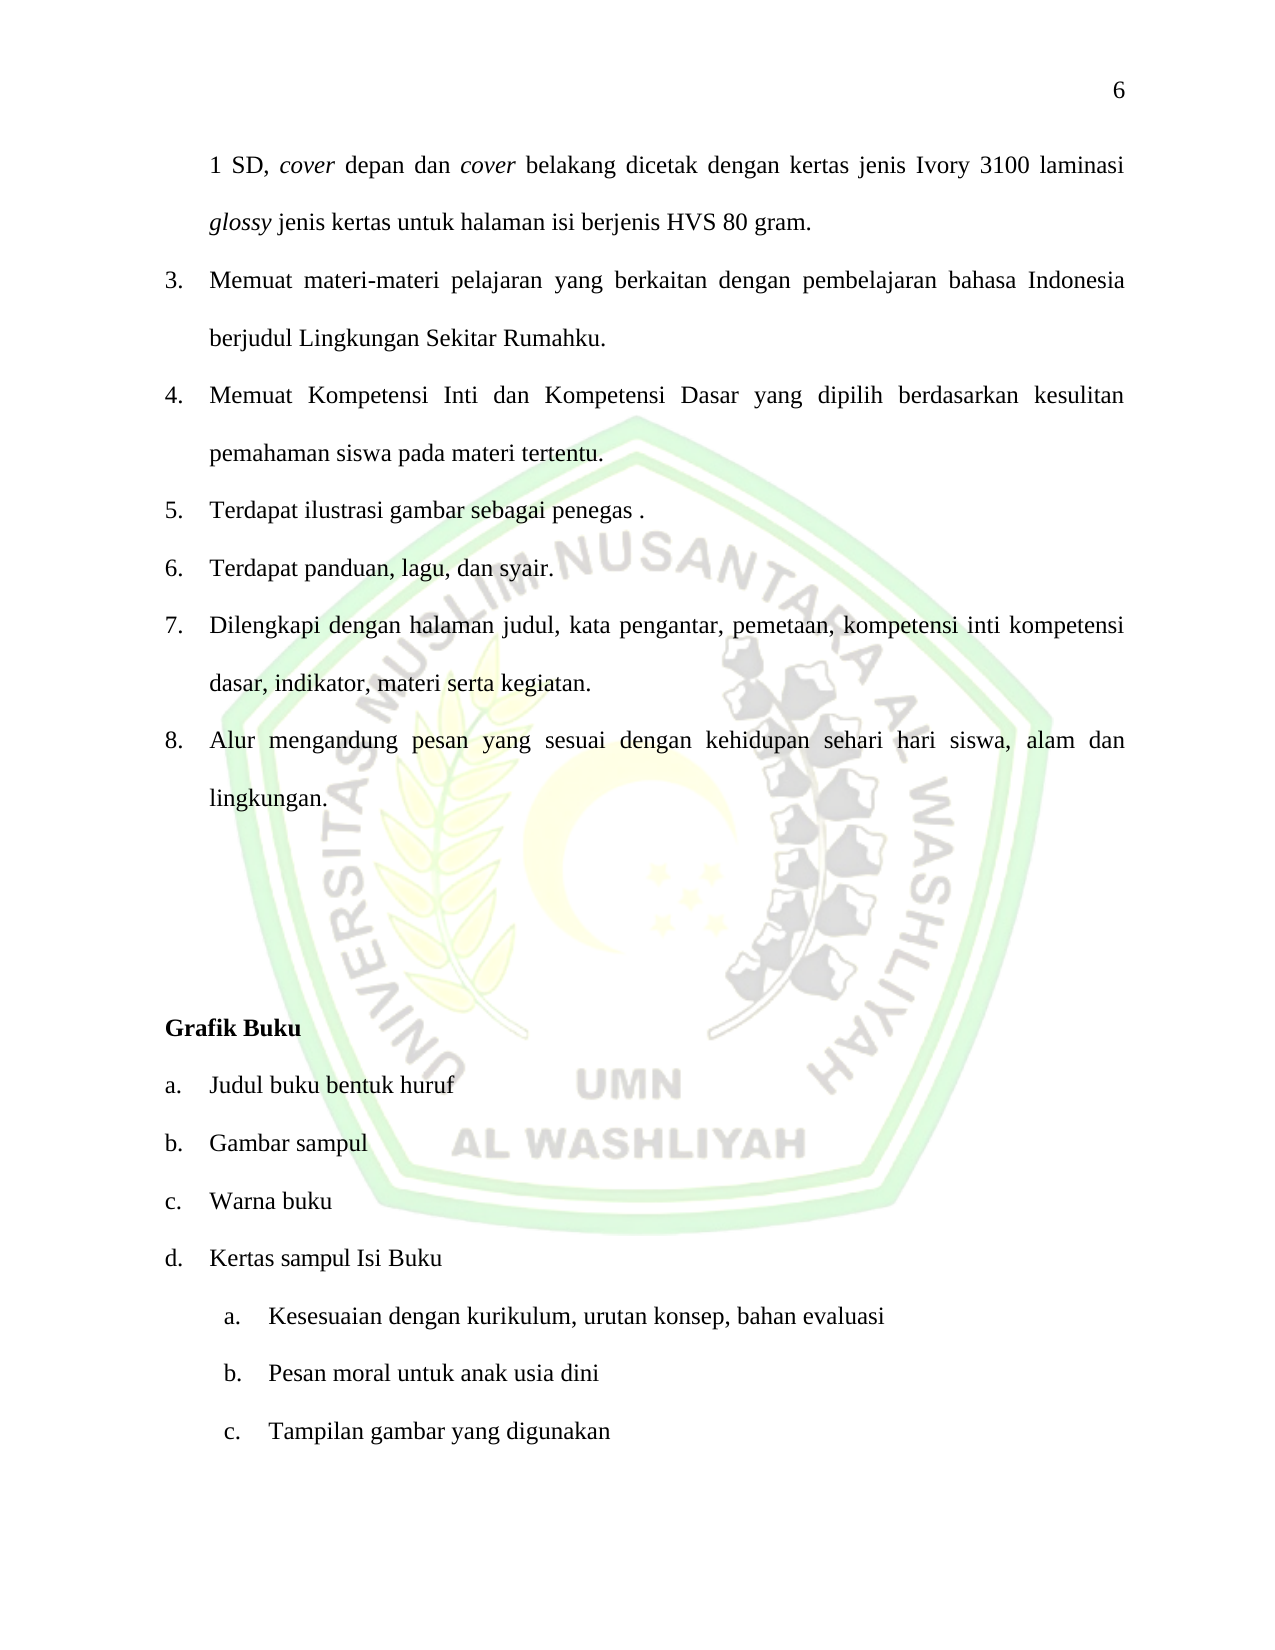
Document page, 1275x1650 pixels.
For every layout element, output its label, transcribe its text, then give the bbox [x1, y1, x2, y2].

list Gambar sampul [164, 1128, 1125, 1157]
list Judul buku bentuk huruf [164, 1071, 1125, 1099]
text Grafik Buku [164, 1013, 1125, 1042]
list Pesan moral untuk anak usia dini [223, 1358, 1125, 1387]
list Warna buku [164, 1186, 1125, 1214]
list Alur mengandung pesan yang sesuai dengan kehidupan sehari hari siswa, alam dan lingkungan. [164, 726, 1125, 812]
list Memuat materi-materi pelajaran yang berkaitan dengan pembelajaran bahasa Indonesia berjudul Lingkungan Sekitar Rumahku. [164, 265, 1125, 351]
list Terdapat ilustrasi gambar sebagai penegas . [164, 495, 1125, 524]
list Tampilan gambar yang digunakan [223, 1416, 1125, 1444]
list Terdapat panduan, lagu, dan syair. [164, 553, 1125, 582]
list Kertas sampul Isi Buku [164, 1243, 1125, 1272]
list Dilengkapi dengan halaman judul, kata pengantar, pemetaan, kompetensi inti kompetensi dasar, indikator, materi serta kegiatan. [164, 611, 1125, 697]
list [164, 150, 1125, 236]
list Memuat Kompetensi Inti dan Kompetensi Dasar yang dipilih berdasarkan kesulitan pemahaman siswa pada materi tertentu. [164, 380, 1125, 466]
list Kesesuaian dengan kurikulum, urutan konsep, bahan evaluasi [223, 1301, 1125, 1329]
